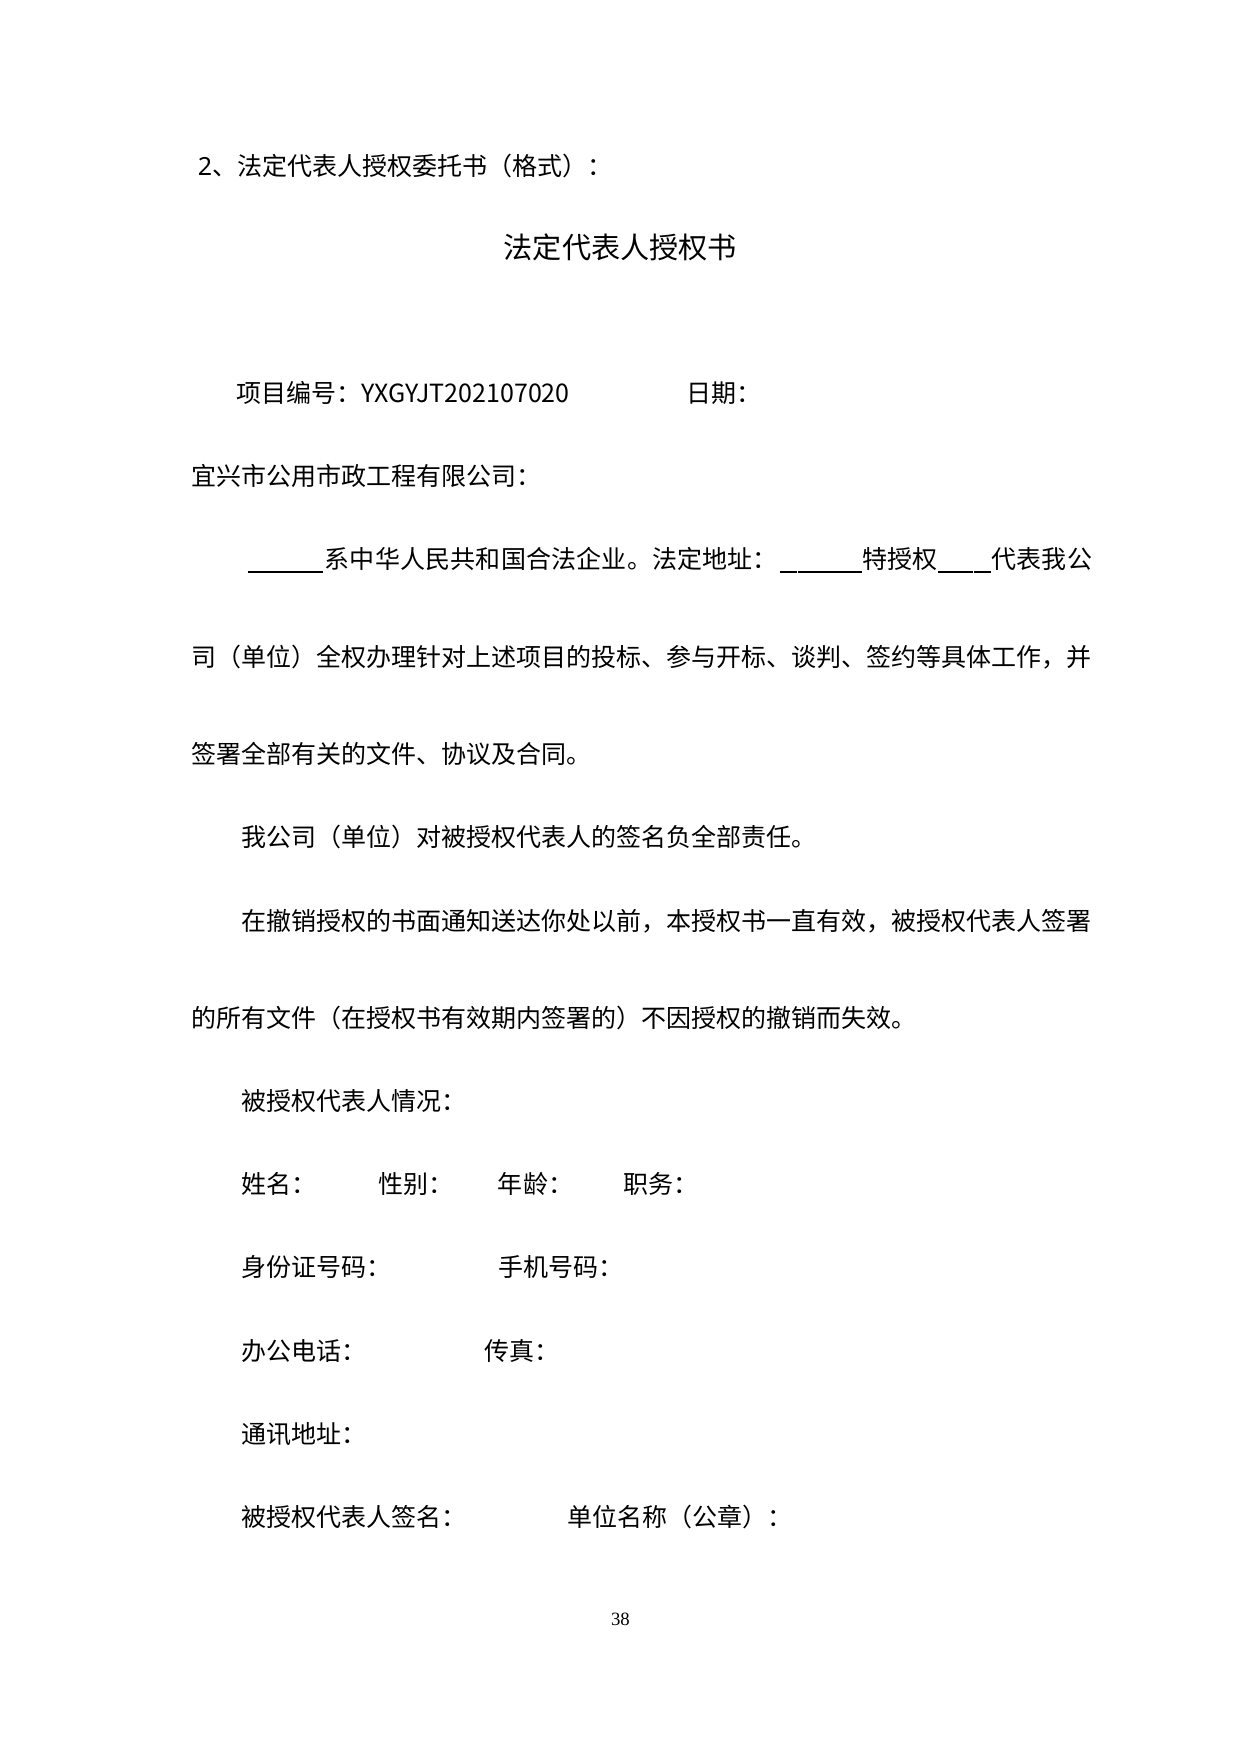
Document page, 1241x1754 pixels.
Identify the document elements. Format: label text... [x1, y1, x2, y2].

text 法定代表人授权书 [148, 213, 1092, 278]
text 我公司（单位）对被授权代表人的签名负全部责任。 [191, 803, 1092, 868]
text 被授权代表人情况： [191, 1067, 1092, 1132]
text 系中华人民共和国合法企业。法定地址： 特授权 代表我公司（单位）全权办理针对上述项目的投标、参与开标、谈判、签约等具体工作，并签署全部有关的文件、协议及合同。 [191, 525, 1092, 785]
text 宜兴市公用市政工程有限公司： [191, 442, 1092, 507]
text 2、法定代表人授权委托书（格式）： [148, 132, 1092, 197]
text 姓名： 性别： 年龄： 职务： [191, 1150, 1092, 1215]
text 身份证号码： 手机号码： [191, 1233, 1092, 1298]
text 办公电话： 传真： [191, 1317, 1092, 1382]
text 通讯地址： [191, 1400, 1092, 1465]
text 被授权代表人签名： 单位名称（公章）： [191, 1483, 1092, 1548]
text 在撤销授权的书面通知送达你处以前，本授权书一直有效，被授权代表人签署的所有文件（在授权书有效期内签署的）不因授权的撤销而失效。 [191, 887, 1092, 1049]
text 项目编号：YXGYJT202107020 日期： [191, 359, 1092, 424]
